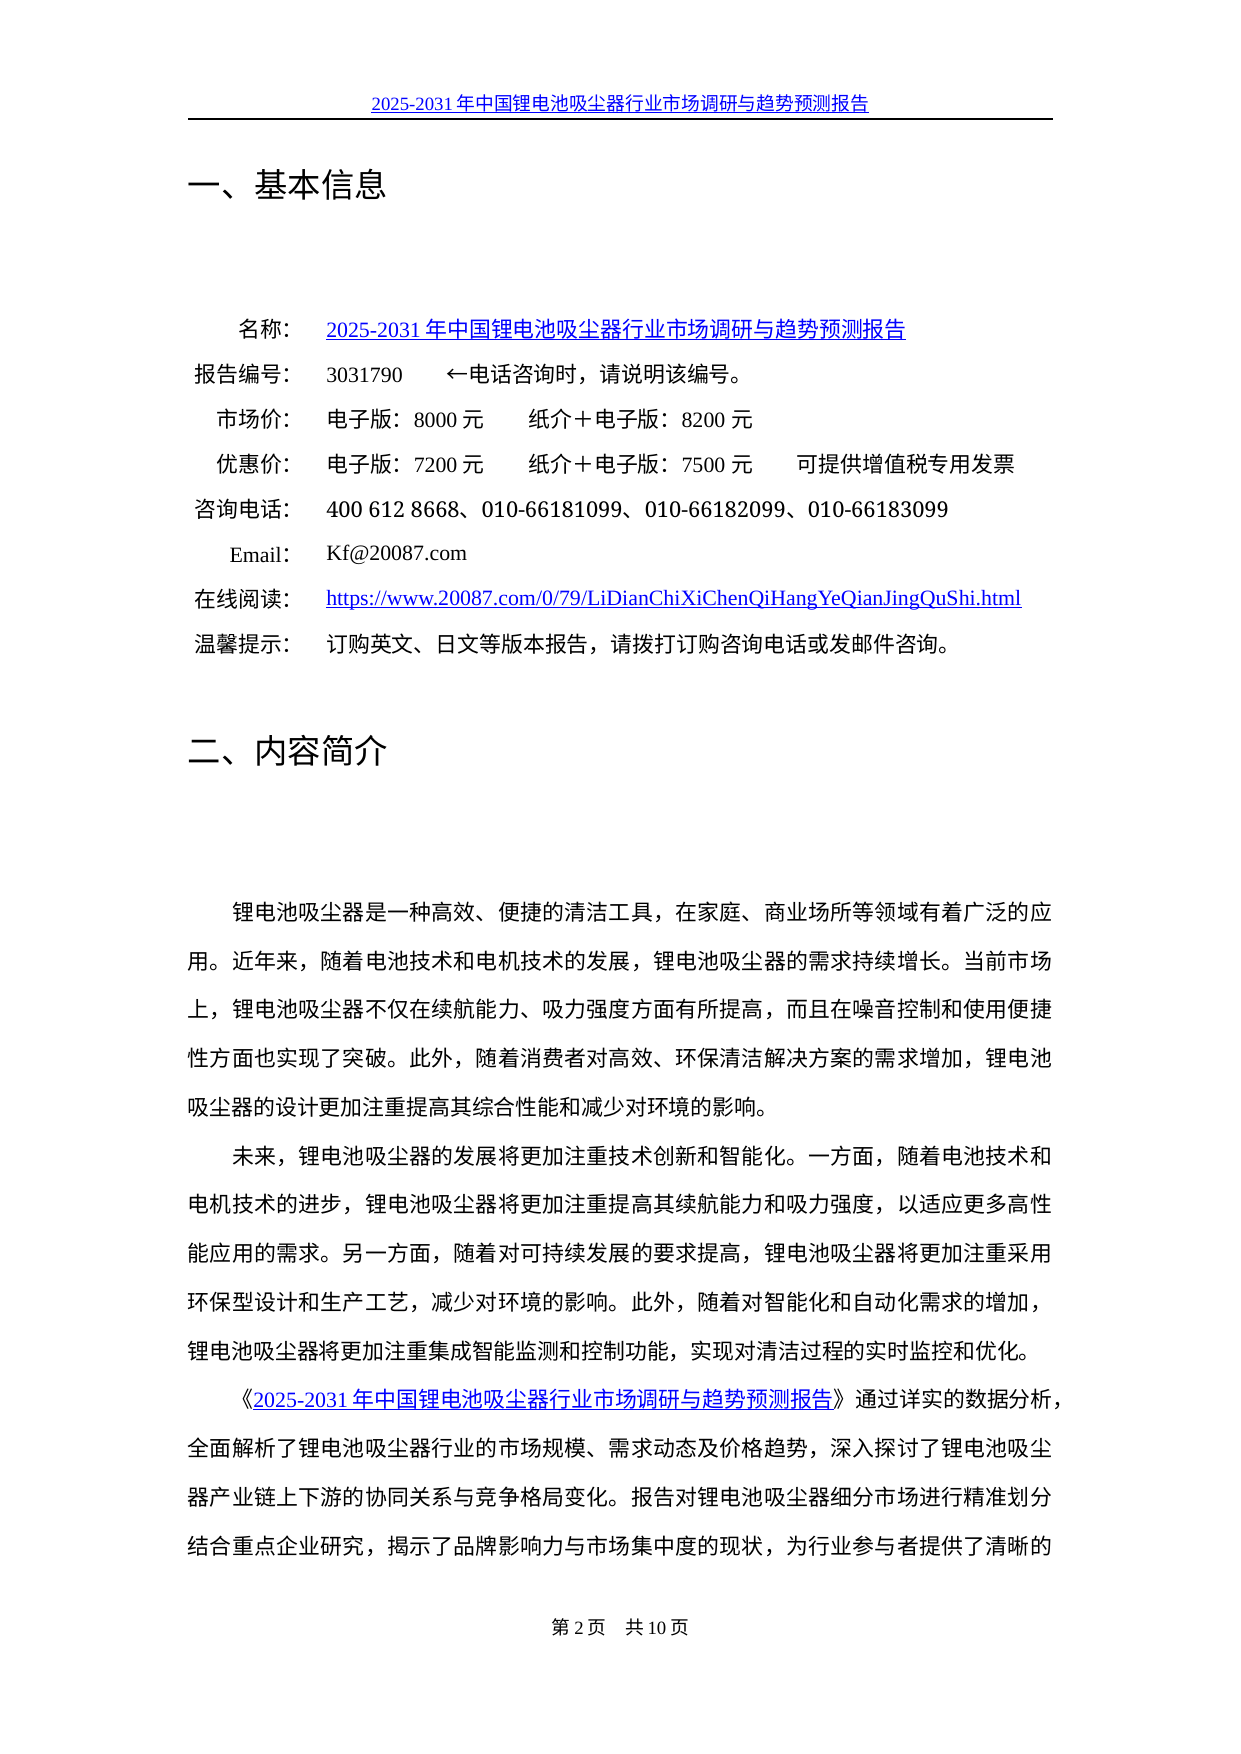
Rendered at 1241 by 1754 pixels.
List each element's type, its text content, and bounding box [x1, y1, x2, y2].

table_cell 市场价： [167, 402, 315, 447]
title 二、内容简介 [187, 717, 1053, 782]
table_cell 电子版：7200 元 纸介＋电子版：7500 元 可提供增值税专用发票 [315, 447, 1073, 492]
table_cell Kf@20087.com [315, 537, 1073, 582]
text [187, 894, 1053, 1561]
table_cell 电子版：8000 元 纸介＋电子版：8200 元 [315, 402, 1073, 447]
table_cell 咨询电话： [167, 492, 315, 537]
table_header 2025-2031年中国锂电池吸尘器行业市场调研与趋势预测报告 [315, 312, 1073, 357]
title 一、基本信息 [187, 150, 1053, 215]
table_cell [315, 582, 1073, 627]
table_cell 400 612 8668、010-66181099、010-66182099、010-66183099 [315, 492, 1073, 537]
table_cell 优惠价： [167, 447, 315, 492]
table_cell 3031790 ←电话咨询时，请说明该编号。 [315, 357, 1073, 402]
table_cell 温馨提示： [167, 627, 315, 672]
table_cell 在线阅读： [167, 582, 315, 627]
table_header 名称： [167, 312, 315, 357]
table_cell 订购英文、日文等版本报告，请拨打订购咨询电话或发邮件咨询。 [315, 627, 1073, 672]
table_cell 报告编号： [167, 357, 315, 402]
table_cell Email： [167, 537, 315, 582]
